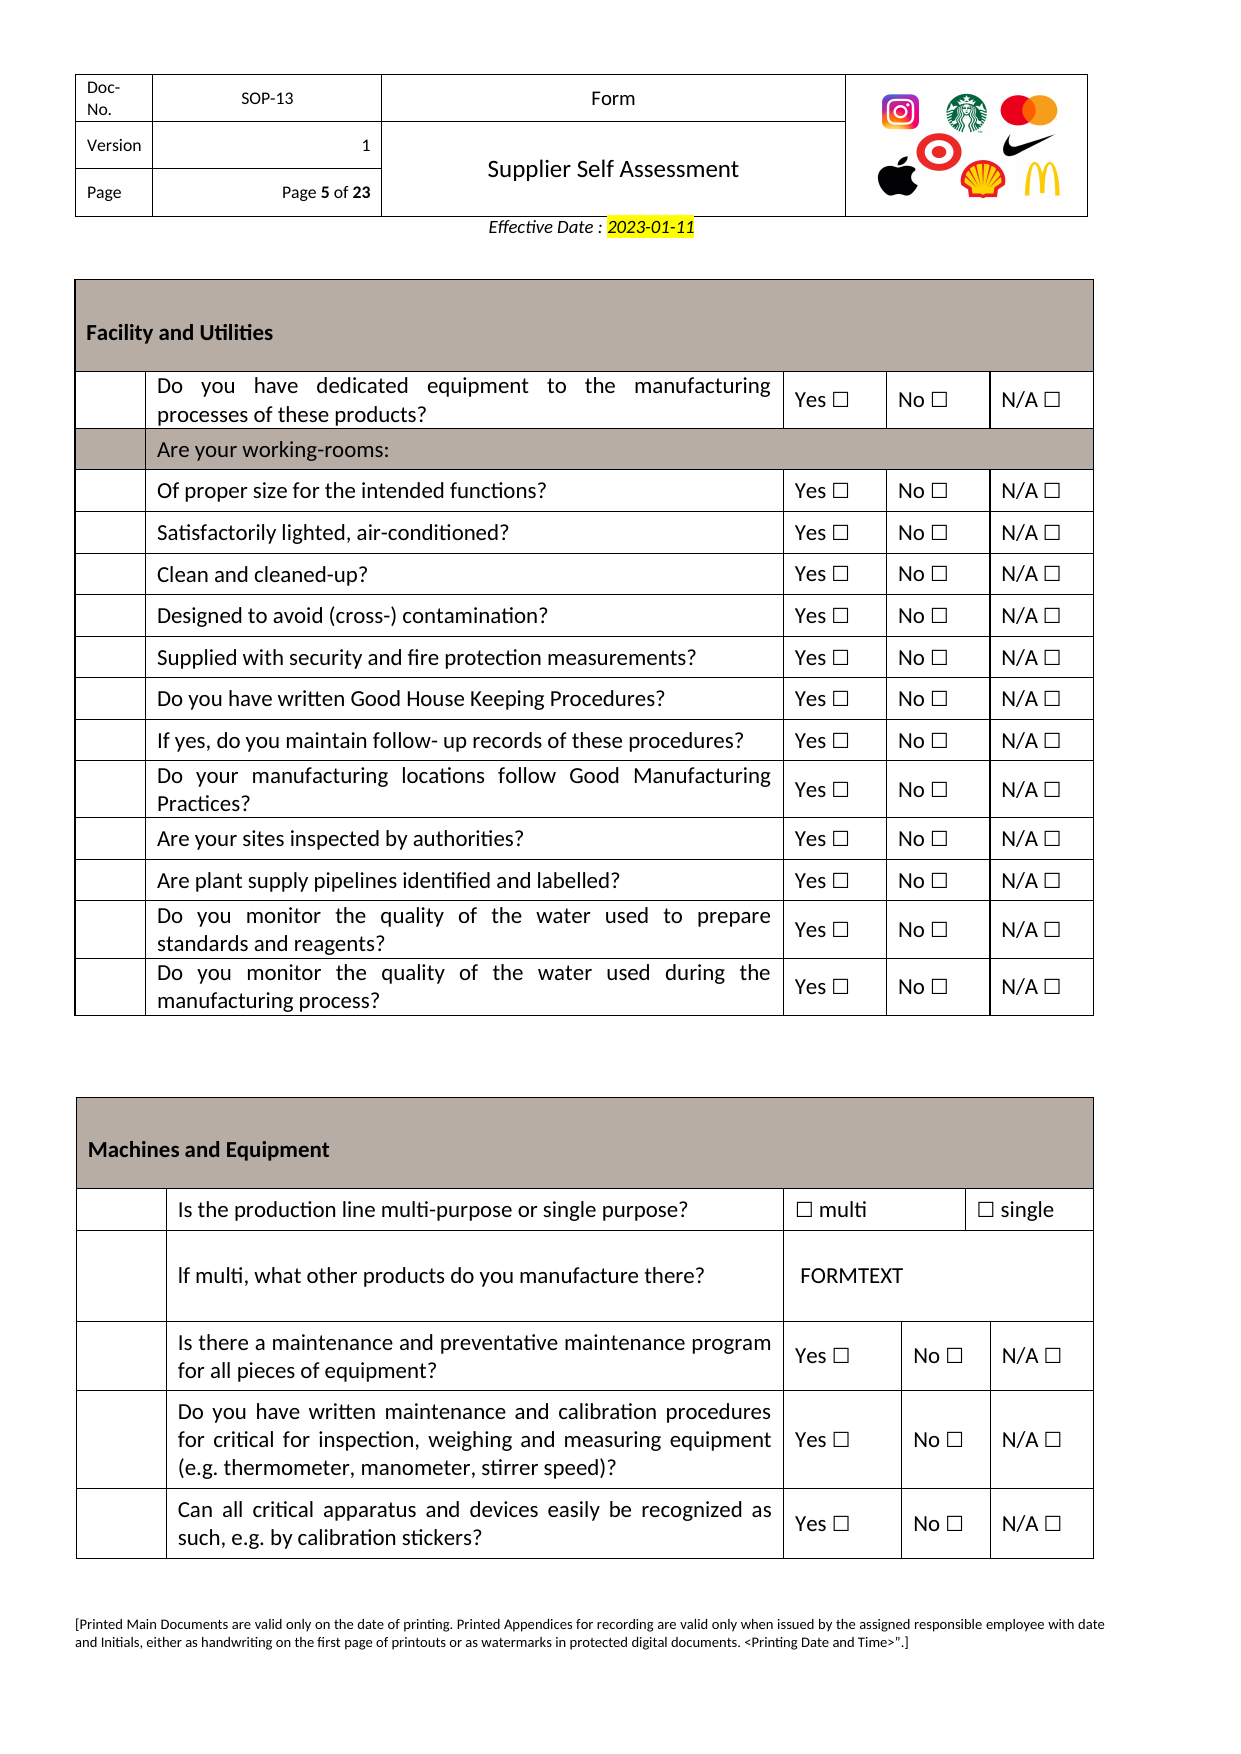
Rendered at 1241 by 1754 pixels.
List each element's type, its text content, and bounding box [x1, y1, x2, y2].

table_cell N/A [991, 678, 1093, 719]
table_cell No [887, 637, 989, 677]
table_cell Yes [784, 1322, 901, 1390]
table_cell [76, 512, 145, 552]
table_cell N/A [991, 1391, 1093, 1488]
table_cell Yes [784, 678, 886, 719]
table_cell No [887, 372, 989, 428]
table_cell Yes [784, 470, 886, 511]
table_cell Yes [784, 901, 886, 957]
table_cell N/A [991, 818, 1093, 859]
table_cell Yes [784, 554, 886, 594]
table_cell No [887, 554, 989, 594]
table_cell Yes [784, 1489, 901, 1557]
table_cell Is the production line multi-purpose or single purpose? [167, 1189, 783, 1230]
table_cell No [902, 1391, 990, 1488]
table_cell No [887, 818, 989, 859]
table_header Facility and Utilities [76, 280, 1093, 371]
table_cell [76, 678, 145, 719]
table_cell lf multi, what other products do you manufacture there? [167, 1231, 783, 1321]
table_cell Do your manufacturing locations follow Good Manufacturing Practices? [146, 761, 783, 817]
table_cell Yes [784, 637, 886, 677]
table_cell Do you have written maintenance and calibration procedures for critical for inspection, weighing and measuring equipment (e.g. thermometer, manometer, stirrer speed)? [167, 1391, 783, 1488]
table_cell N/A [991, 1489, 1093, 1557]
table_cell [76, 470, 145, 511]
table_header Machines and Equipment [77, 1098, 1093, 1188]
table_cell N/A [991, 470, 1093, 511]
table_cell [77, 1322, 166, 1390]
table_cell N/A [991, 720, 1093, 760]
table_cell Supplied with security and fire protection measurements? [146, 637, 783, 677]
table_cell No [887, 720, 989, 760]
table_cell N/A [991, 901, 1093, 957]
table_cell No [887, 470, 989, 511]
table_cell Do you monitor the quality of the water used during the manufacturing process? [146, 959, 783, 1014]
table_cell [77, 1231, 166, 1321]
table_cell N/A [991, 1322, 1093, 1390]
table_cell If yes, do you maintain follow- up records of these procedures? [146, 720, 783, 760]
table_cell N/A [991, 637, 1093, 677]
table_cell No [887, 512, 989, 552]
table_cell [76, 959, 145, 1014]
table_cell Is there a maintenance and preventative maintenance program for all pieces of equipment? [167, 1322, 783, 1390]
table_cell [76, 761, 145, 817]
table_cell Satisfactorily lighted, air-conditioned? [146, 512, 783, 552]
table_cell Are plant supply pipelines identified and labelled? [146, 860, 783, 900]
table_cell [76, 637, 145, 677]
table_cell Do you monitor the quality of the water used to prepare standards and reagents? [146, 901, 783, 957]
table_cell N/A [991, 595, 1093, 636]
table_cell [76, 720, 145, 760]
table_cell No [902, 1322, 990, 1390]
table_cell N/A [991, 512, 1093, 552]
table_cell N/A [991, 860, 1093, 900]
table_cell N/A [991, 372, 1093, 428]
picture [875, 91, 1063, 200]
table_cell [76, 901, 145, 957]
table_cell [77, 1391, 166, 1488]
table_cell [76, 429, 145, 469]
table_cell [77, 1189, 166, 1230]
table_cell Are your working-rooms: [146, 429, 1093, 469]
table_cell Do you have written Good House Keeping Procedures? [146, 678, 783, 719]
table_cell [76, 554, 145, 594]
table_cell Yes [784, 761, 886, 817]
table_cell Yes [784, 1391, 901, 1488]
table_cell N/A [991, 959, 1093, 1014]
table_cell Are your sites inspected by authorities? [146, 818, 783, 859]
table_cell [77, 1489, 166, 1557]
table_cell [784, 1231, 1093, 1321]
table_cell multi [784, 1189, 965, 1230]
table_cell Yes [784, 860, 886, 900]
table_cell Yes [784, 959, 886, 1014]
table_cell Clean and cleaned-up? [146, 554, 783, 594]
table_cell No [887, 678, 989, 719]
table_cell Do you have dedicated equipment to the manufacturing processes of these products? [146, 372, 783, 428]
table_cell Yes [784, 595, 886, 636]
table_cell No [887, 959, 989, 1014]
table_cell [76, 818, 145, 859]
table_cell Can all critical apparatus and devices easily be recognized as such, e.g. by calibration stickers? [167, 1489, 783, 1557]
table_cell Yes [784, 818, 886, 859]
table_cell Yes [784, 372, 886, 428]
table_cell No [887, 901, 989, 957]
table_cell single [966, 1189, 1093, 1230]
table_cell N/A [991, 761, 1093, 817]
table_cell No [887, 860, 989, 900]
table_cell Yes [784, 512, 886, 552]
table_cell No [887, 761, 989, 817]
table_cell N/A [991, 554, 1093, 594]
table_cell No [887, 595, 989, 636]
table_cell Of proper size for the intended functions? [146, 470, 783, 511]
table_cell [76, 860, 145, 900]
table_cell [76, 372, 145, 428]
table_cell Designed to avoid (cross-) contamination? [146, 595, 783, 636]
table_cell [76, 595, 145, 636]
table_cell Yes [784, 720, 886, 760]
table_cell No [902, 1489, 990, 1557]
